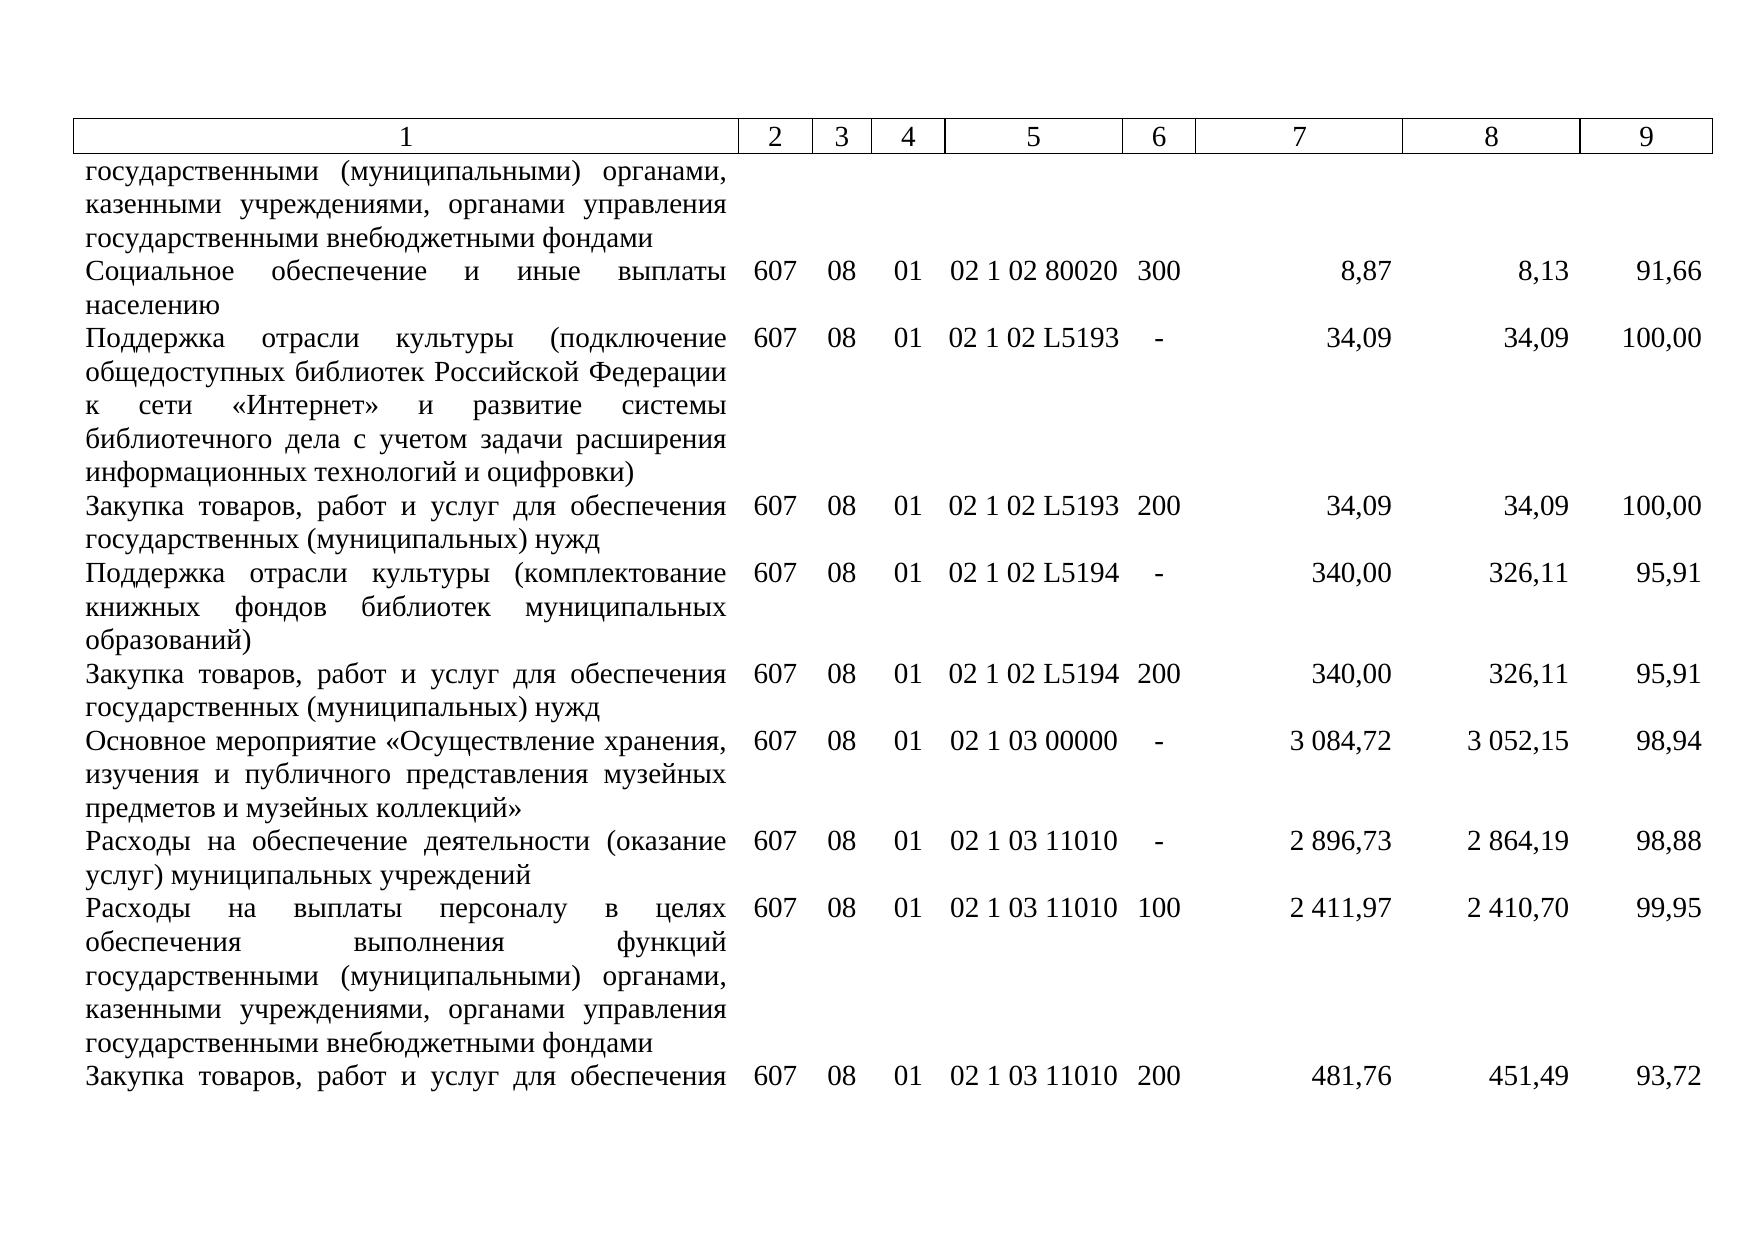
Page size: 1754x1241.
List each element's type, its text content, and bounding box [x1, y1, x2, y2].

table_header 2 [739, 119, 812, 153]
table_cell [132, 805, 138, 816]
table_header 4 [872, 119, 944, 153]
table_header 6 [1123, 119, 1195, 153]
table_header 5 [946, 119, 1122, 153]
table_header 1 [74, 119, 738, 153]
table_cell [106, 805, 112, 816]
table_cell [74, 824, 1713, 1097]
table_header 9 [1581, 119, 1712, 153]
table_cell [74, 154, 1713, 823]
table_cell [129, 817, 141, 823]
table_header 8 [1403, 119, 1579, 153]
table_header 3 [813, 119, 871, 153]
table_header 7 [1196, 119, 1402, 153]
